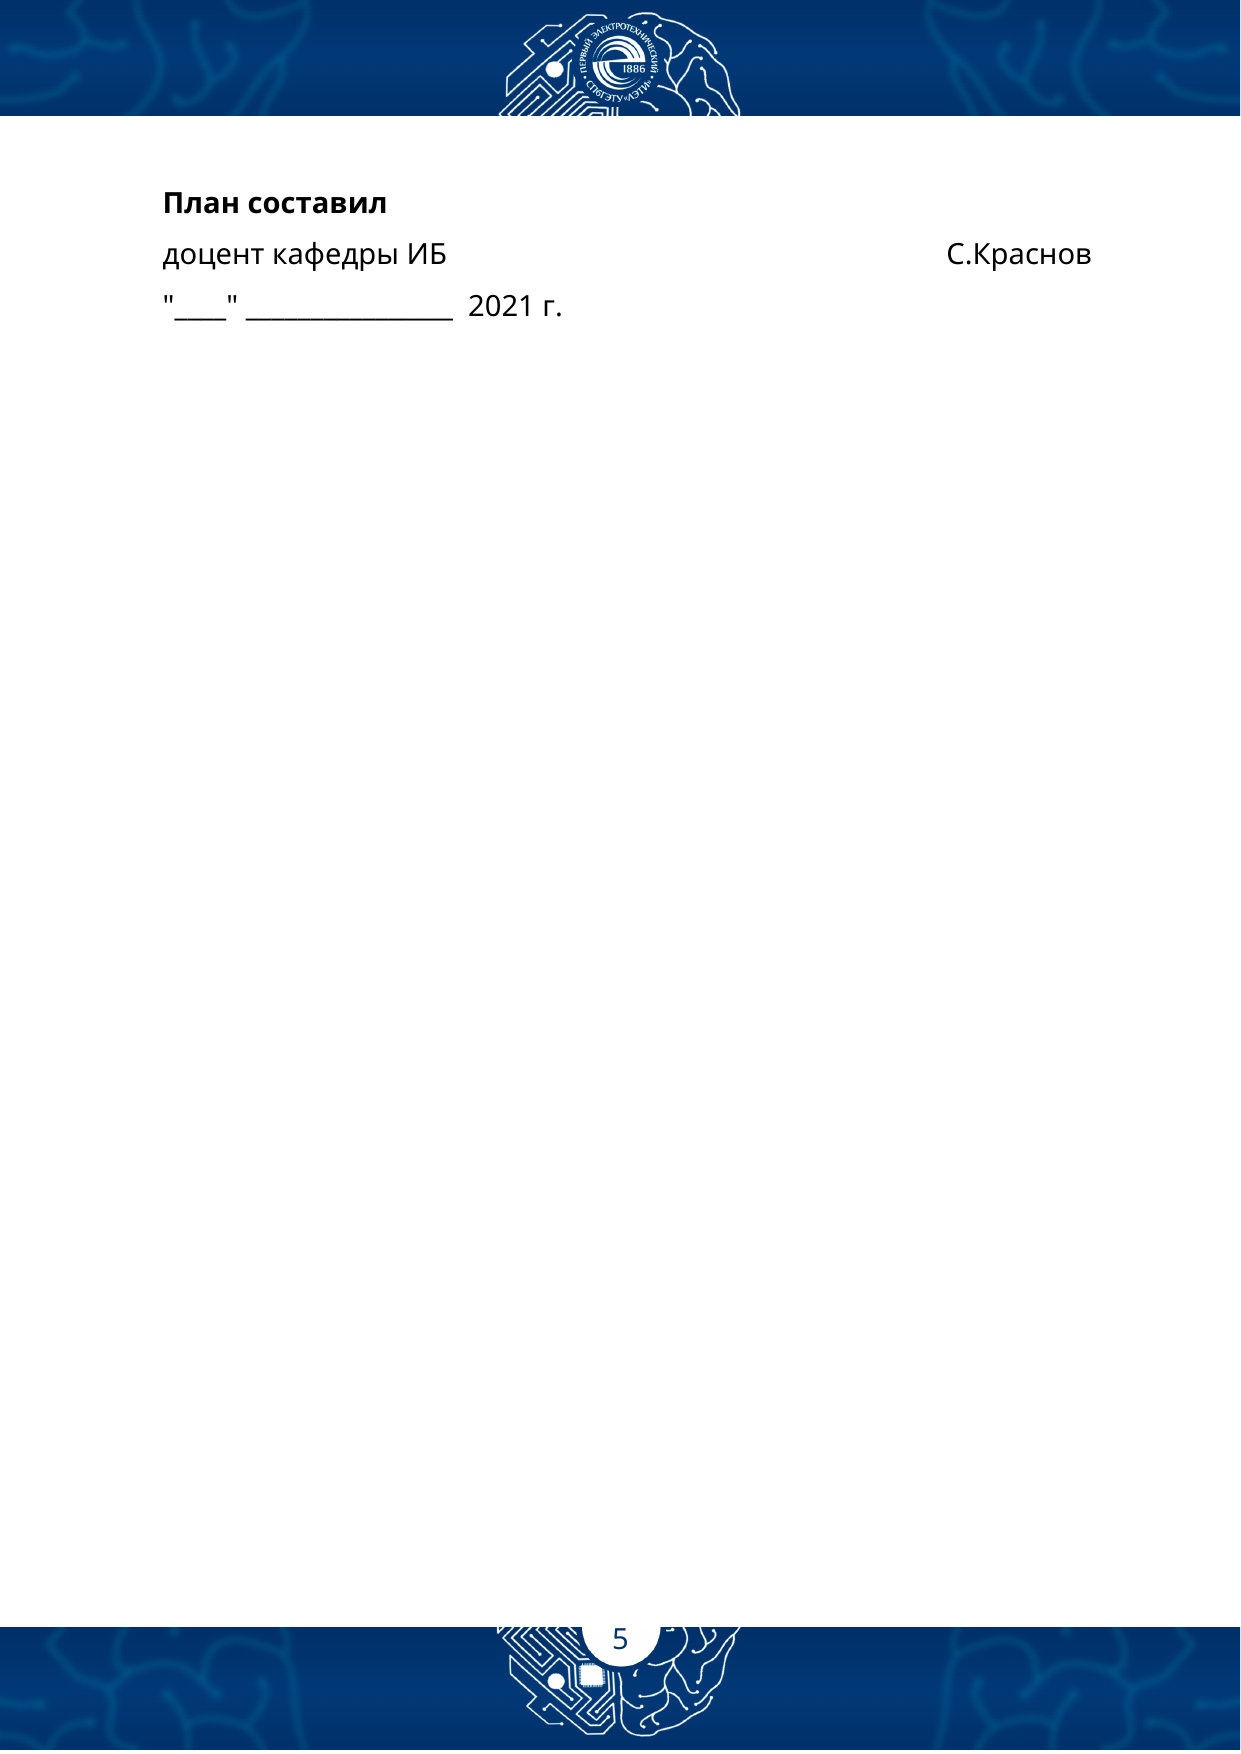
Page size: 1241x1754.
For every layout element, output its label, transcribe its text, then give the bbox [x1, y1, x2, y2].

text доцент кафедры ИБ С.Краснов [89, 234, 1152, 273]
text План составил [89, 182, 1152, 222]
picture [0, 1627, 1241, 1750]
text "____" ________________ 2021 г. [89, 285, 1152, 325]
picture [0, 0, 1241, 116]
